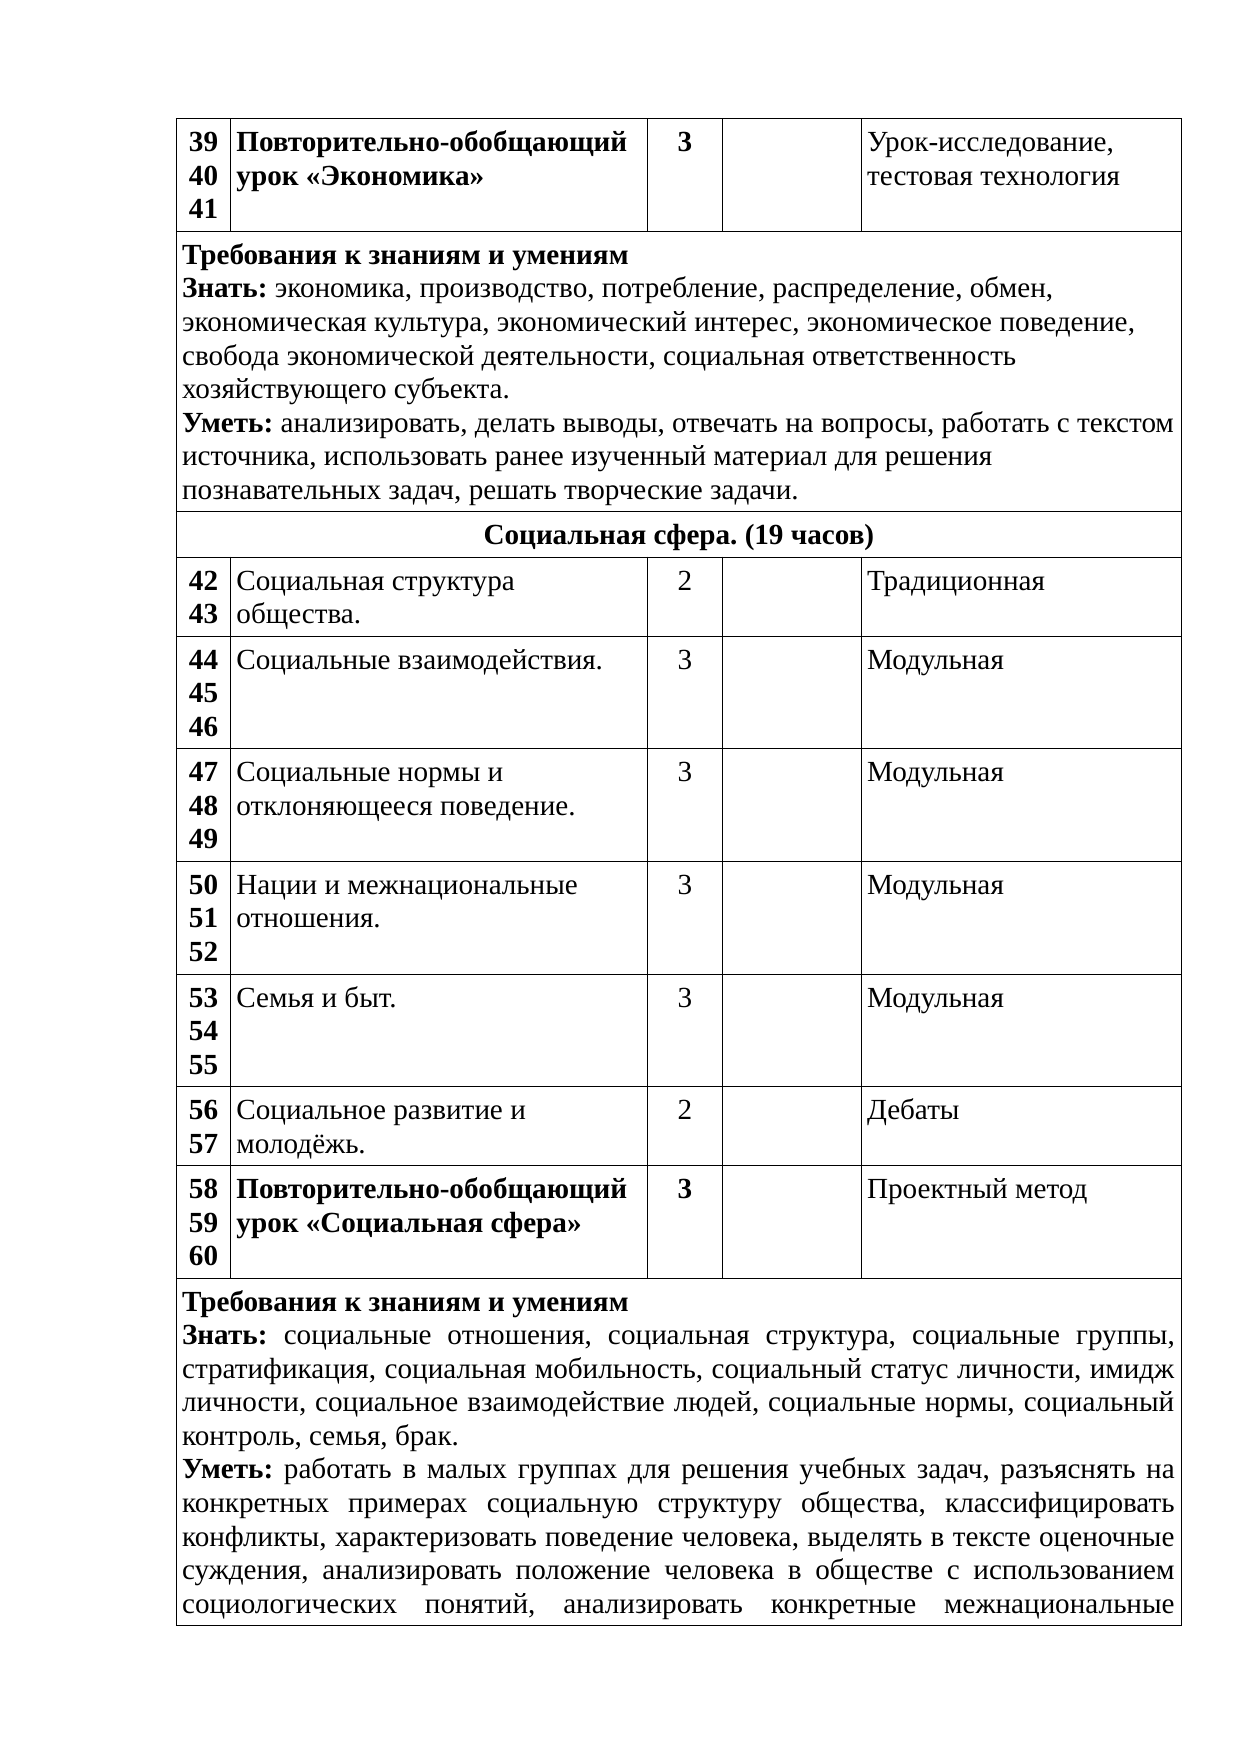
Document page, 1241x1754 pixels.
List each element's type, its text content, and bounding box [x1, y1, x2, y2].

table_cell Семья и быт. [231, 975, 647, 1086]
table_cell [723, 119, 861, 231]
table_cell 474849 [177, 749, 230, 861]
table_cell [723, 1087, 861, 1165]
table_cell Дебаты [862, 1087, 1181, 1165]
table_cell [723, 862, 861, 973]
table_cell [723, 637, 861, 748]
table_cell Социальное развитие и молодёжь. [231, 1087, 647, 1165]
table_cell 3 [648, 1166, 722, 1278]
table_cell 5657 [177, 1087, 230, 1165]
table_cell 3 [648, 975, 722, 1086]
table_cell [723, 1166, 861, 1278]
table_cell 4243 [177, 558, 230, 636]
table_cell Повторительно-обобщающий урок «Социальная сфера» [231, 1166, 647, 1278]
table_cell Нации и межнациональные отношения. [231, 862, 647, 973]
table_cell [723, 975, 861, 1086]
table_cell 3 [648, 862, 722, 973]
table_cell Традиционная [862, 558, 1181, 636]
table_cell Урок-исследование, тестовая технология [862, 119, 1181, 231]
table_cell Проектный метод [862, 1166, 1181, 1278]
table_cell Модульная [862, 637, 1181, 748]
table_cell 3 [648, 749, 722, 861]
table_cell 444546 [177, 637, 230, 748]
table_cell Социальные взаимодействия. [231, 637, 647, 748]
table_cell [723, 558, 861, 636]
table_cell 505152 [177, 862, 230, 973]
table_cell 2 [648, 558, 722, 636]
table_cell [723, 749, 861, 861]
table_cell Модульная [862, 749, 1181, 861]
table_cell Требования к знаниям и умениям Знать: экономика, производство, потребление, распределение, обмен, экономическая культура, экономический интерес, экономическое поведение, свобода экономической деятельности, социальная ответственность хозяйствующего субъекта. Уметь: анализировать, делать выводы, отвечать на вопросы, работать с текстом источника, использовать ранее изученный материал для решения познавательных задач, решать творческие задачи. [177, 232, 1181, 511]
table_cell Модульная [862, 862, 1181, 973]
table_cell 3 [648, 637, 722, 748]
table_cell Модульная [862, 975, 1181, 1086]
table_cell Социальные нормы и отклоняющееся поведение. [231, 749, 647, 861]
table_cell Социальная структура общества. [231, 558, 647, 636]
table_cell 3 [648, 119, 722, 231]
table_cell 535455 [177, 975, 230, 1086]
table_cell 2 [648, 1087, 722, 1165]
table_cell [177, 1279, 1181, 1625]
table_cell Социальная сфера. (19 часов) [177, 512, 1181, 557]
table_cell Повторительно-обобщающий урок «Экономика» [231, 119, 647, 231]
table_cell 39 4041 [177, 119, 230, 231]
table_cell 585960 [177, 1166, 230, 1278]
